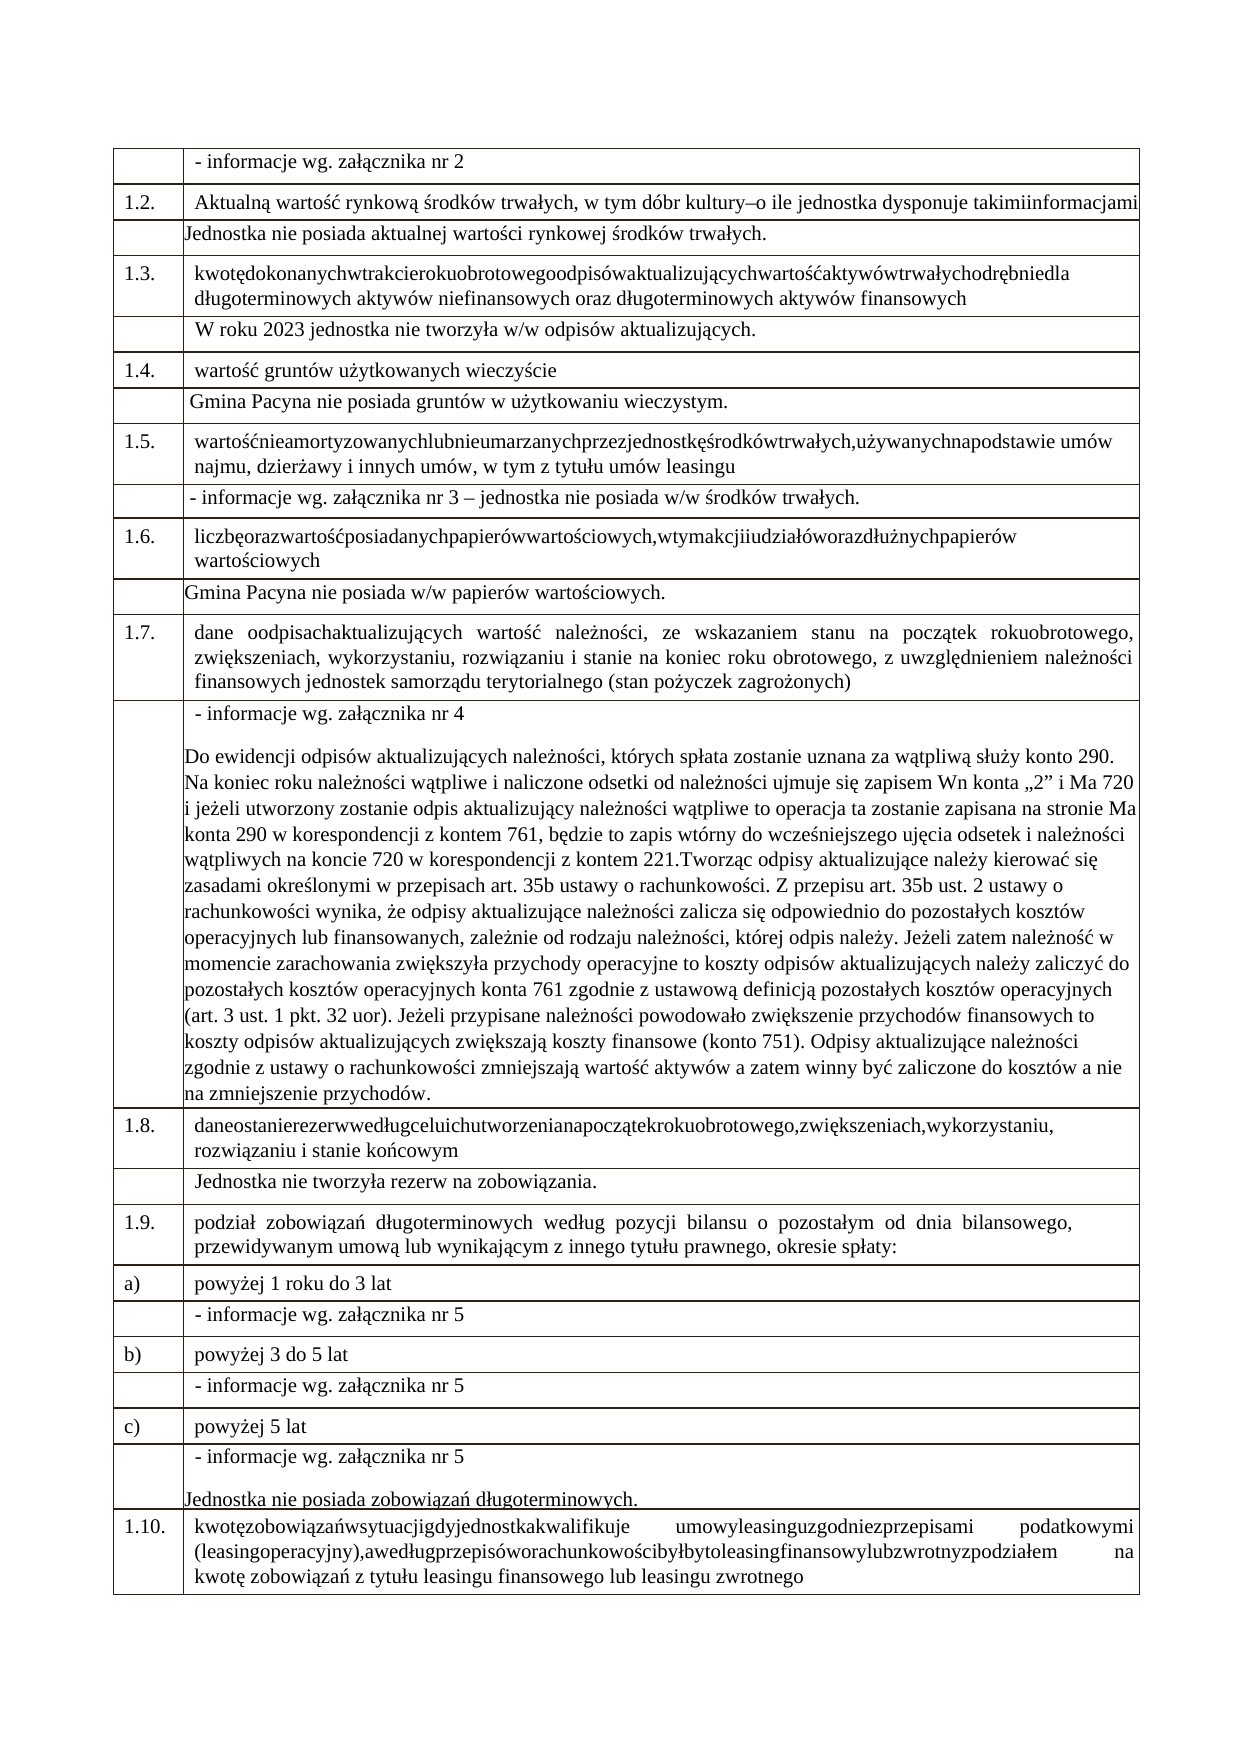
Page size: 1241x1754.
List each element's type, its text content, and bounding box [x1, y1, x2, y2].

table_cell a) [114, 1266, 183, 1300]
table_cell 1.8. [114, 1109, 183, 1168]
table_cell Jednostka nie posiada aktualnej wartości rynkowej środków trwałych. [184, 221, 1139, 255]
table_cell - informacje wg. załącznika nr 5 [184, 1302, 1139, 1336]
table_cell [114, 701, 183, 1107]
table_cell 1.9. [114, 1205, 183, 1264]
table_cell - informacje wg. załącznika nr 5 [184, 1373, 1139, 1407]
table_cell powyżej 3 do 5 lat [184, 1337, 1139, 1371]
table_cell 1.3. [114, 256, 183, 316]
table_cell [114, 149, 183, 183]
table_cell 1.4. [114, 353, 183, 387]
table_cell 1.7. [114, 615, 183, 699]
table_cell Gmina Pacyna nie posiada gruntów w użytkowaniu wieczystym. [184, 389, 1139, 423]
table_cell Aktualną wartość rynkową środków trwałych, w tym dóbr kultury–o ile jednostka dysponuje takimiinformacjami [184, 185, 1139, 219]
table_cell wartość gruntów użytkowanych wieczyście [184, 353, 1139, 387]
table_cell 1.2. [114, 185, 183, 219]
table_cell powyżej 1 roku do 3 lat [184, 1266, 1139, 1300]
table_cell [114, 1373, 183, 1407]
table_cell dane oodpisachaktualizujących wartość należności, ze wskazaniem stanu na początek rokuobrotowego, zwiększeniach, wykorzystaniu, rozwiązaniu i stanie na koniec roku obrotowego, z uwzględnieniem należności finansowych jednostek samorządu terytorialnego (stan pożyczek zagrożonych) [184, 615, 1139, 699]
table_cell kwotędokonanychwtrakcierokuobrotowegoodpisówaktualizującychwartośćaktywówtrwałychodrębniedla długoterminowych aktywów niefinansowych oraz długoterminowych aktywów finansowych [184, 256, 1139, 316]
table_cell podział zobowiązań długoterminowych według pozycji bilansu o pozostałym od dnia bilansowego, przewidywanym umową lub wynikającym z innego tytułu prawnego, okresie spłaty: [184, 1205, 1139, 1264]
table_cell Gmina Pacyna nie posiada w/w papierów wartościowych. [184, 580, 1139, 614]
table_cell 1.6. [114, 519, 183, 578]
table_cell 1.5. [114, 424, 183, 483]
table_cell [114, 485, 183, 517]
table_cell daneostanierezerwwedługceluichutworzenianapoczątekrokuobrotowego,zwiększeniach,wykorzystaniu, rozwiązaniu i stanie końcowym [184, 1109, 1139, 1168]
table_cell - informacje wg. załącznika nr 5 Jednostka nie posiada zobowiązań długoterminowych. [184, 1445, 1139, 1508]
table_cell - informacje wg. załącznika nr 4 Do ewidencji odpisów aktualizujących należności, których spłata zostanie uznana za wątpliwą służy konto 290. Na koniec roku należności wątpliwe i naliczone odsetki od należności ujmuje się zapisem Wn konta „2” i Ma 720 i jeżeli utworzony zostanie odpis aktualizujący należności wątpliwe to operacja ta zostanie zapisana na stronie Ma konta 290 w korespondencji z kontem 761, będzie to zapis wtórny do wcześniejszego ujęcia odsetek i należności wątpliwych na koncie 720 w korespondencji z kontem 221.Tworząc odpisy aktualizujące należy kierować się zasadami określonymi w przepisach art. 35b ustawy o rachunkowości. Z przepisu art. 35b ust. 2 ustawy o rachunkowości wynika, że odpisy aktualizujące należności zalicza się odpowiednio do pozostałych kosztów operacyjnych lub finansowanych, zależnie od rodzaju należności, której odpis należy. Jeżeli zatem należność w momencie zarachowania zwiększyła przychody operacyjne to koszty odpisów aktualizujących należy zaliczyć do pozostałych kosztów operacyjnych konta 761 zgodnie z ustawową definicją pozostałych kosztów operacyjnych (art. 3 ust. 1 pkt. 32 uor). Jeżeli przypisane należności powodowało zwiększenie przychodów finansowych to koszty odpisów aktualizujących zwiększają koszty finansowe (konto 751). Odpisy aktualizujące należności zgodnie z ustawy o rachunkowości zmniejszają wartość aktywów a zatem winny być zaliczone do kosztów a nie na zmniejszenie przychodów. [184, 701, 1139, 1107]
table_cell kwotęzobowiązańwsytuacjigdyjednostkakwalifikuje umowyleasinguzgodniezprzepisami podatkowymi (leasingoperacyjny),awedługprzepisóworachunkowościbyłbytoleasingfinansowylubzwrotnyzpodziałem na kwotę zobowiązań z tytułu leasingu finansowego lub leasingu zwrotnego [184, 1510, 1139, 1594]
table_cell [114, 389, 183, 423]
table_cell [114, 1169, 183, 1203]
table_cell c) [114, 1409, 183, 1443]
table_cell - informacje wg. załącznika nr 3 – jednostka nie posiada w/w środków trwałych. [184, 485, 1139, 517]
table_cell [114, 1445, 183, 1508]
table_cell powyżej 5 lat [184, 1409, 1139, 1443]
table_cell b) [114, 1337, 183, 1371]
table_cell [114, 1302, 183, 1336]
table_cell Jednostka nie tworzyła rezerw na zobowiązania. [184, 1169, 1139, 1203]
table_cell 1.10. [114, 1510, 183, 1594]
table_cell [114, 221, 183, 255]
table_cell W roku 2023 jednostka nie tworzyła w/w odpisów aktualizujących. [184, 317, 1139, 351]
table_cell - informacje wg. załącznika nr 2 [184, 149, 1139, 183]
table_cell wartośćnieamortyzowanychlubnieumarzanychprzezjednostkęśrodkówtrwałych,używanychnapodstawie umów najmu, dzierżawy i innych umów, w tym z tytułu umów leasingu [184, 424, 1139, 483]
table_cell [114, 317, 183, 351]
table_cell [114, 580, 183, 614]
table_cell liczbęorazwartośćposiadanychpapierówwartościowych,wtymakcjiiudziałóworazdłużnychpapierów wartościowych [184, 519, 1139, 578]
